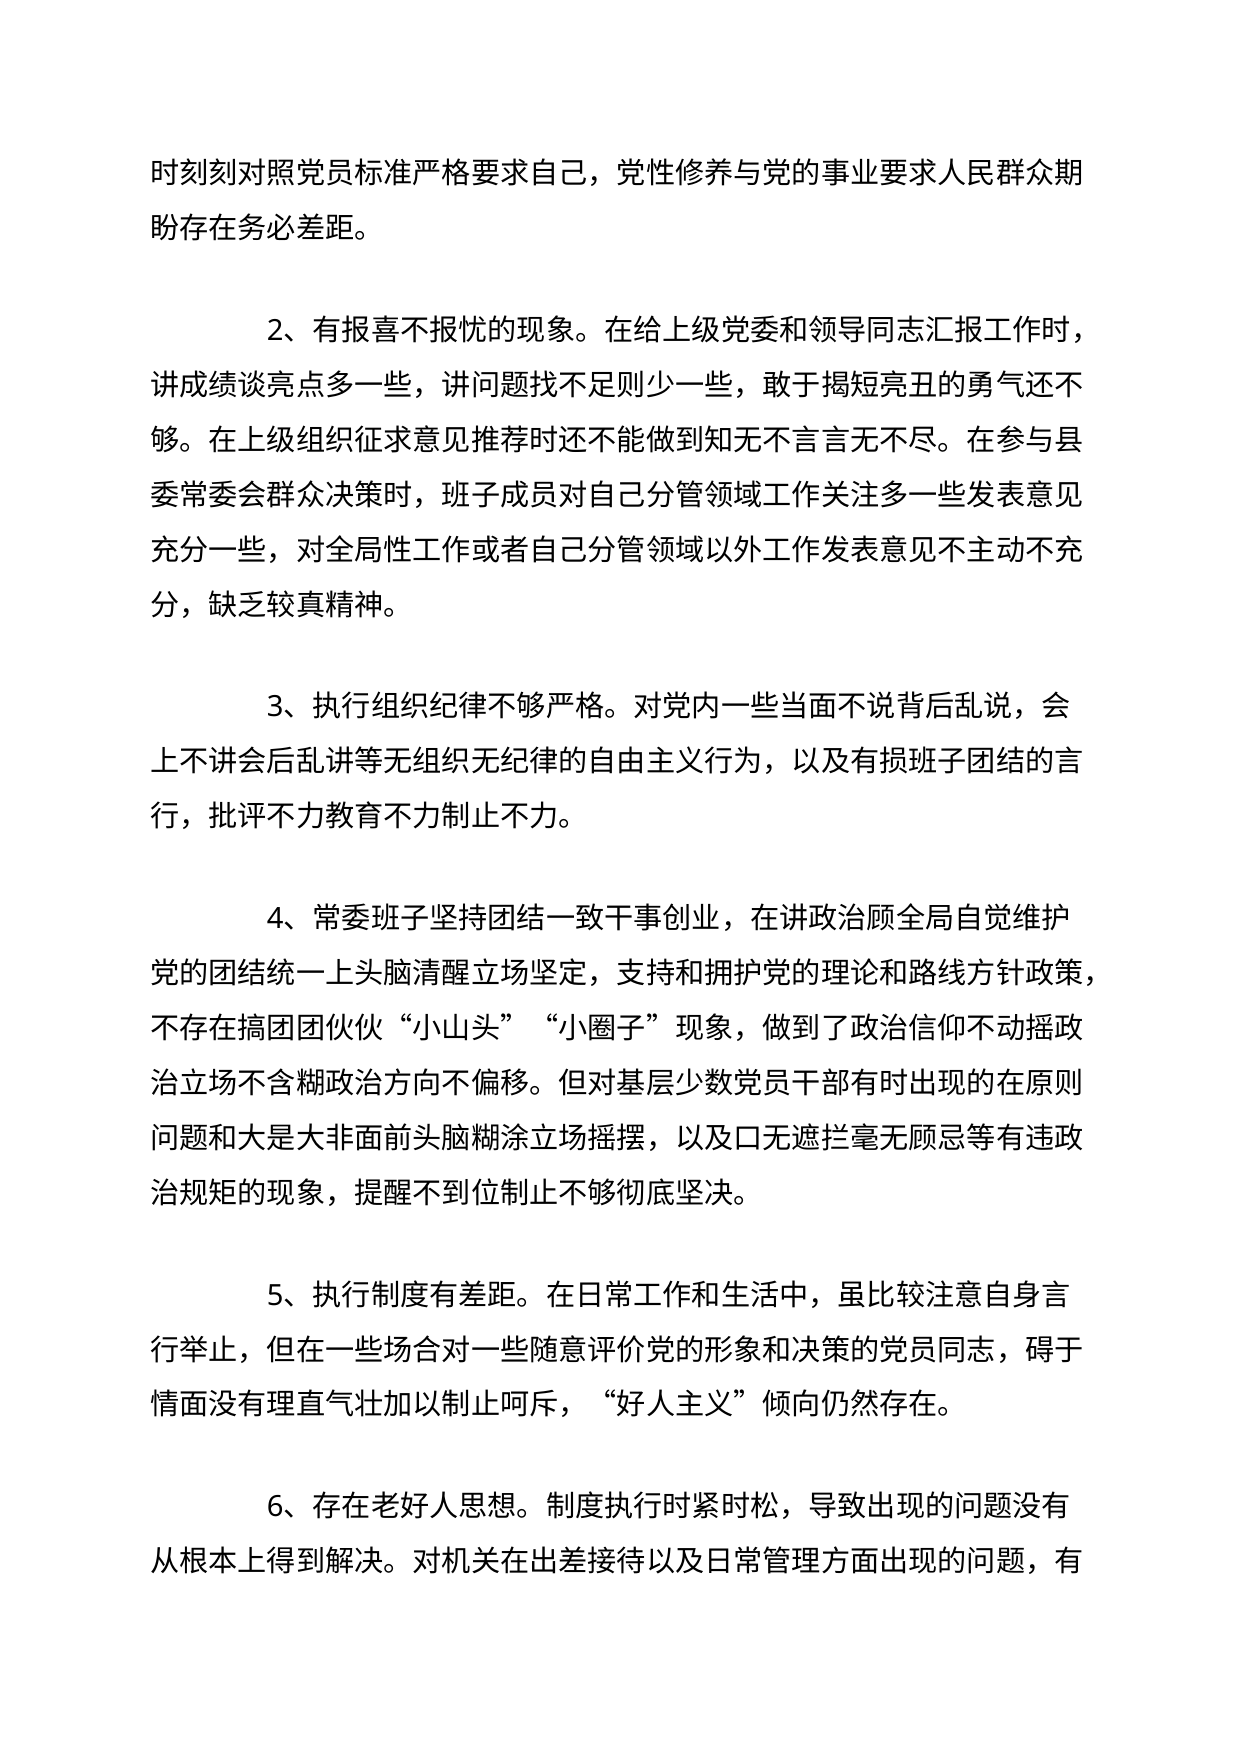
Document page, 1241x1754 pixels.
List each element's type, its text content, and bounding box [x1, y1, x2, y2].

text 3、执行组织纪律不够严格。对党内一些当面不说背后乱说，会上不讲会后乱讲等无组织无纪律的自由主义行为，以及有损班子团结的言行，批评不力教育不力制止不力。 [150, 683, 1090, 835]
text 2、有报喜不报忧的现象。在给上级党委和领导同志汇报工作时，讲成绩谈亮点多一些，讲问题找不足则少一些，敢于揭短亮丑的勇气还不够。在上级组织征求意见推荐时还不能做到知无不言言无不尽。在参与县委常委会群众决策时，班子成员对自己分管领域工作关注多一些发表意见充分一些，对全局性工作或者自己分管领域以外工作发表意见不主动不充分，缺乏较真精神。 [150, 307, 1090, 623]
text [150, 1483, 1090, 1580]
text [150, 150, 1090, 247]
text 5、执行制度有差距。在日常工作和生活中，虽比较注意自身言行举止，但在一些场合对一些随意评价党的形象和决策的党员同志，碍于情面没有理直气壮加以制止呵斥，“好人主义”倾向仍然存在。 [150, 1271, 1090, 1423]
text 4、常委班子坚持团结一致干事创业，在讲政治顾全局自觉维护党的团结统一上头脑清醒立场坚定，支持和拥护党的理论和路线方针政策，不存在搞团团伙伙“小山头”“小圈子”现象，做到了政治信仰不动摇政治立场不含糊政治方向不偏移。但对基层少数党员干部有时出现的在原则问题和大是大非面前头脑糊涂立场摇摆，以及口无遮拦毫无顾忌等有违政治规矩的现象，提醒不到位制止不够彻底坚决。 [150, 895, 1090, 1212]
